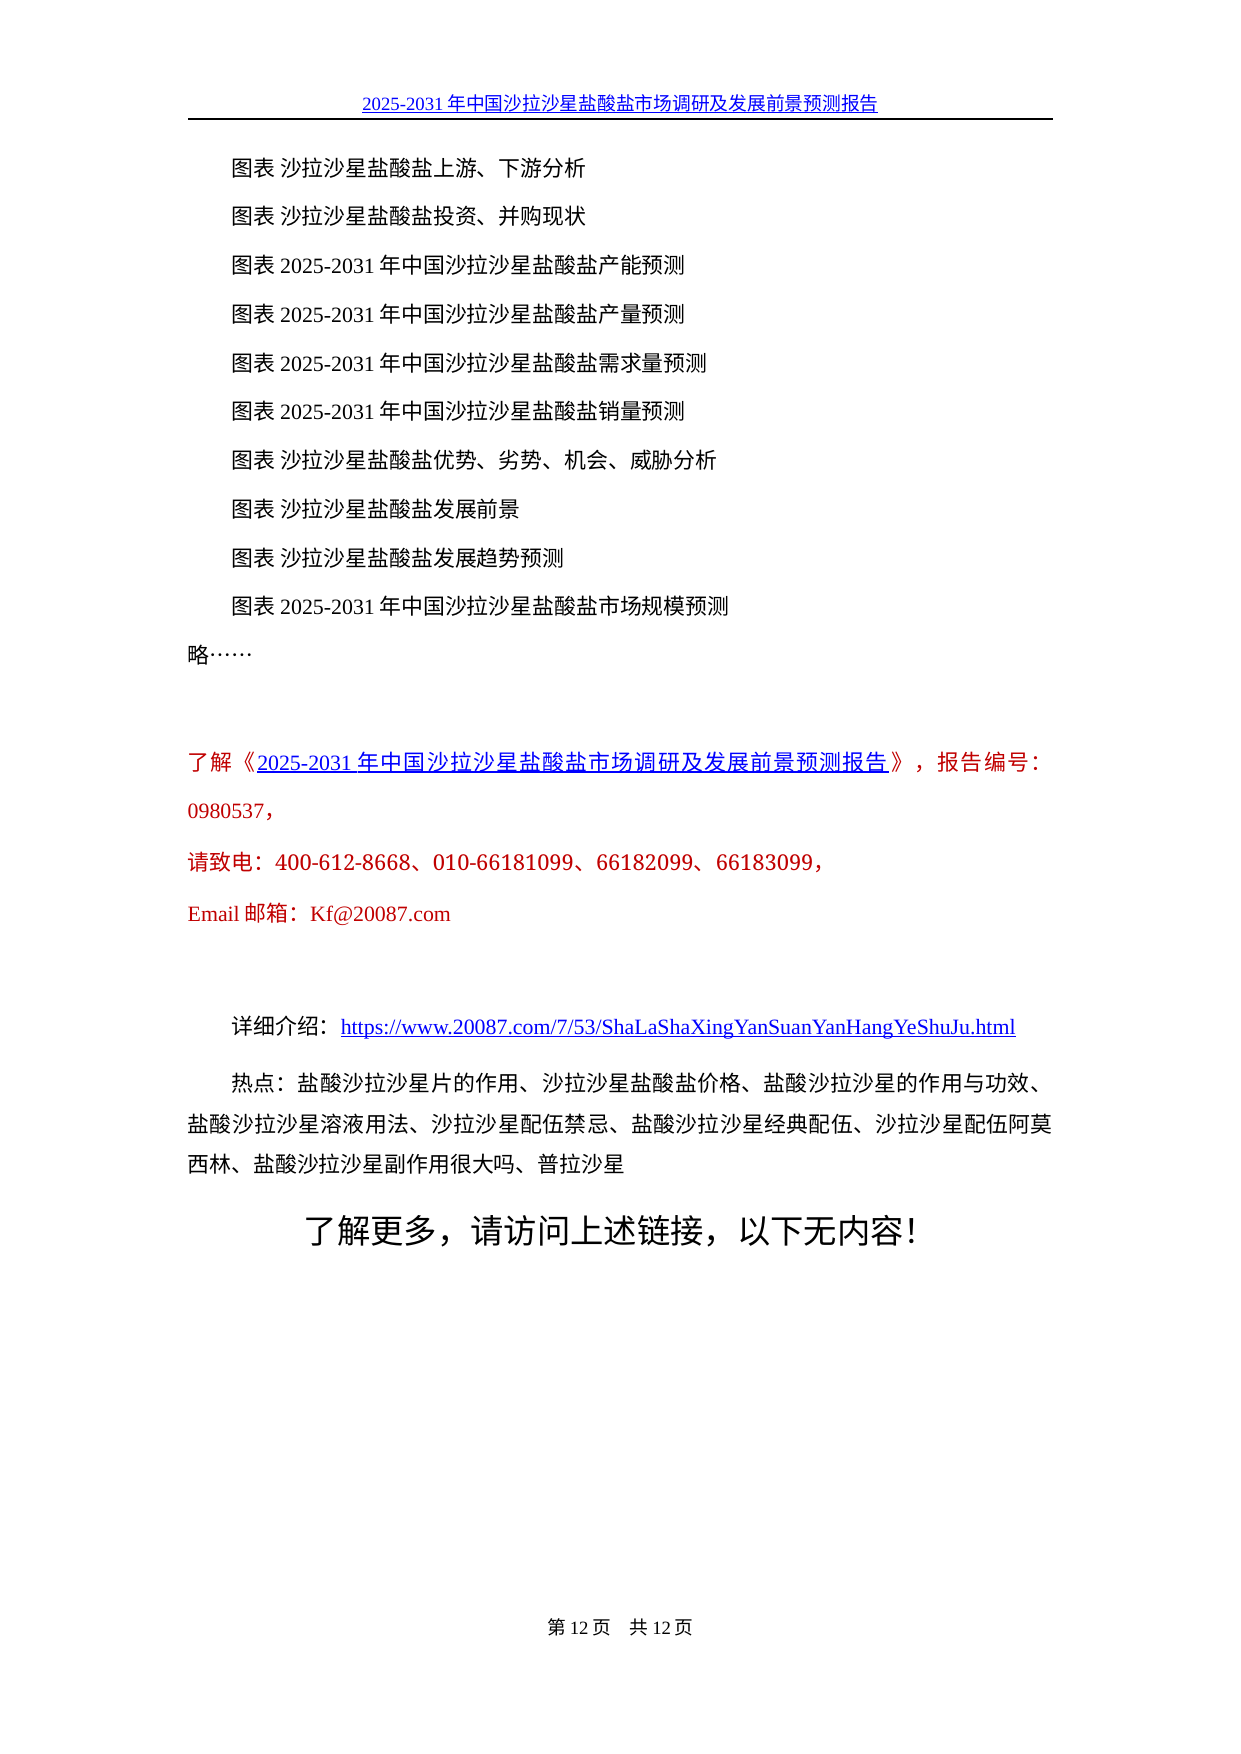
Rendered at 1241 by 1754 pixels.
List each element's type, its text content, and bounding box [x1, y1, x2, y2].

text 热点：盐酸沙拉沙星片的作用、沙拉沙星盐酸盐价格、盐酸沙拉沙星的作用与功效、盐酸沙拉沙星溶液用法、沙拉沙星配伍禁忌、盐酸沙拉沙星经典配伍、沙拉沙星配伍阿莫西林、盐酸沙拉沙星副作用很大吗、普拉沙星 [187, 1066, 1053, 1179]
text 详细介绍：https://www.20087.com/7/53/ShaLaShaXingYanSuanYanHangYeShuJu.html [187, 1009, 1053, 1041]
title 了解更多，请访问上述链接，以下无内容！ [187, 1197, 1053, 1262]
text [187, 150, 1053, 670]
text Email邮箱：Kf@20087.com [187, 896, 1053, 928]
text 了解《2025-2031年中国沙拉沙星盐酸盐市场调研及发展前景预测报告》，报告编号：0980537， [187, 744, 1053, 825]
text 请致电：400-612-8668、010-66181099、66182099、66183099， [187, 844, 1053, 877]
